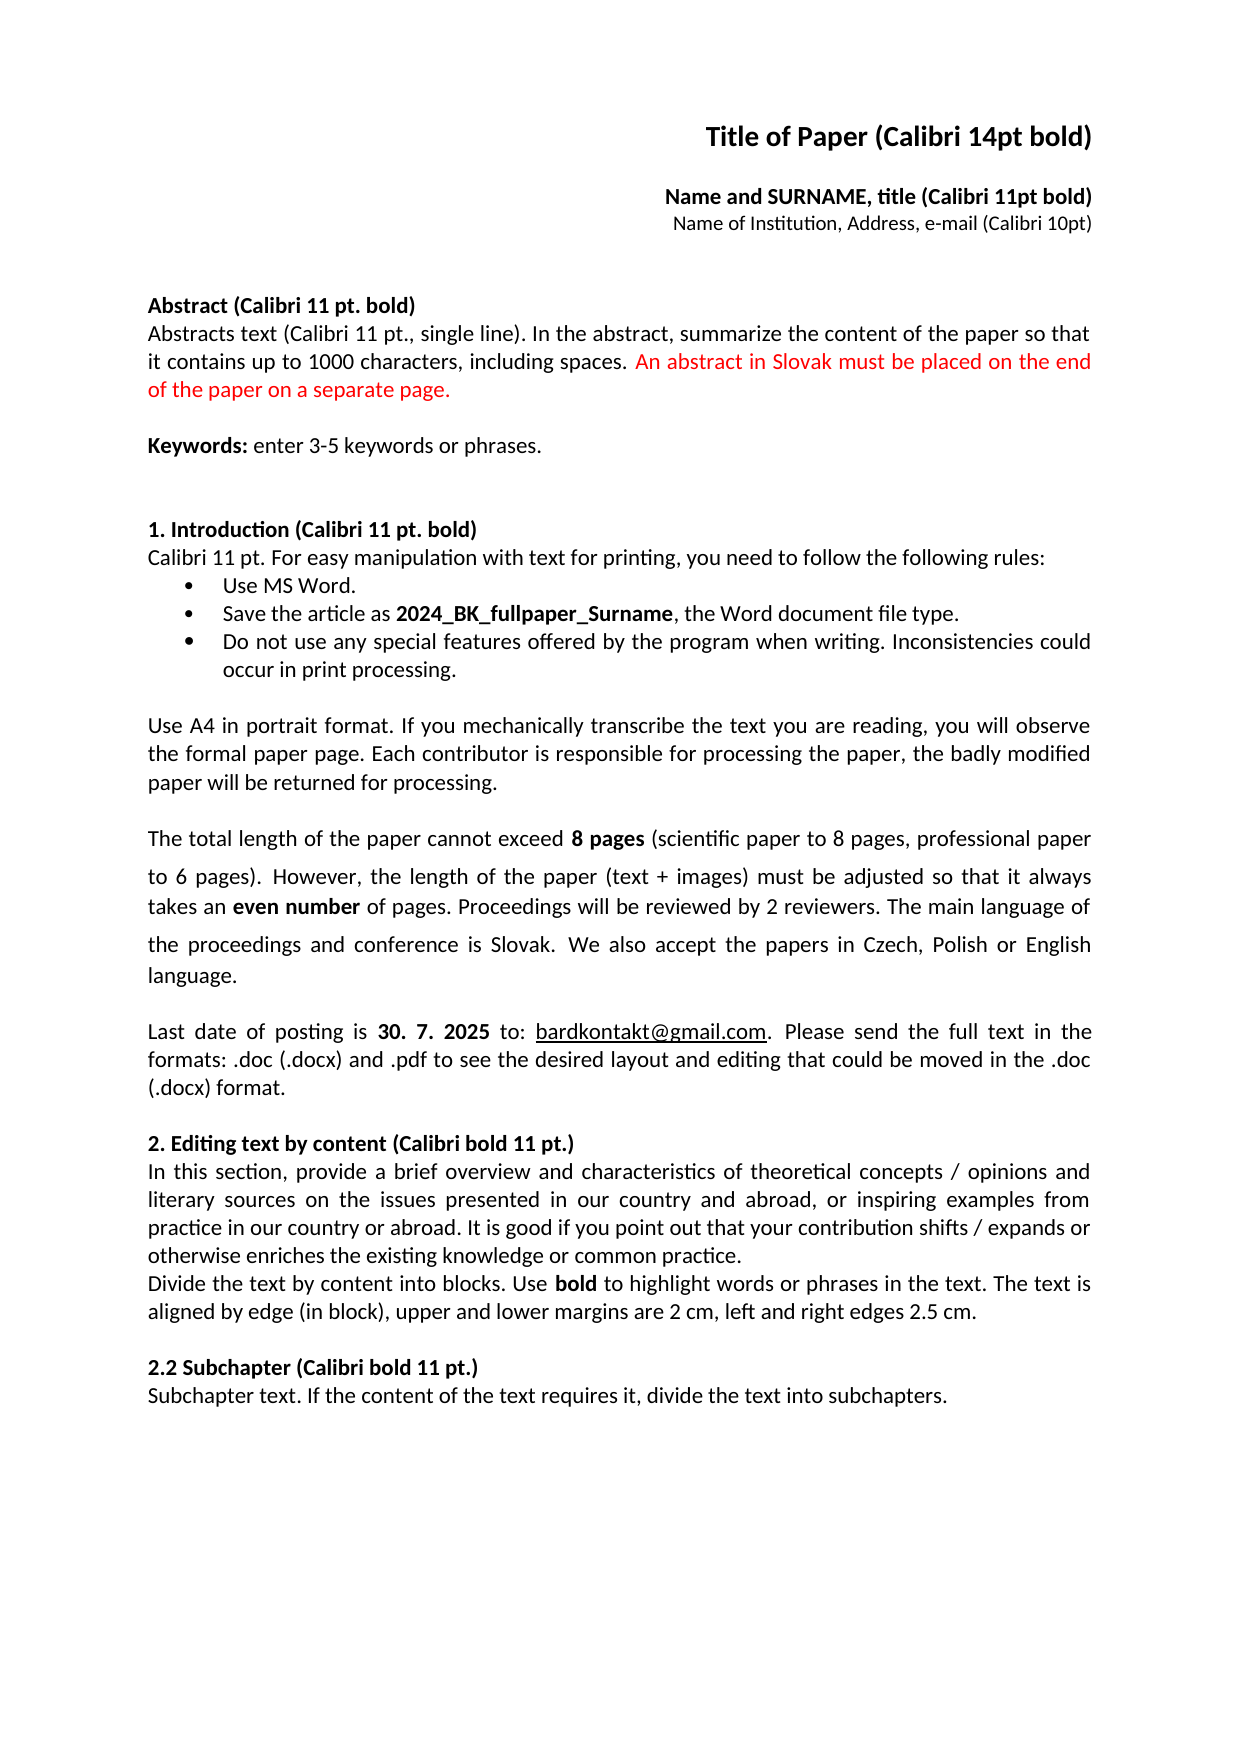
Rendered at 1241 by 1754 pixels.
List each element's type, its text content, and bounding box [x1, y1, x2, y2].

text Calibri 11 pt. For easy manipulation with text for printing, you need to follow the following rules: [148, 543, 1092, 571]
list Use MS Word. [185, 571, 1092, 599]
text Abstract (Calibri 11 pt. bold) [148, 291, 1092, 319]
text 2. Editing text by content (Calibri bold 11 pt.) [148, 1129, 1092, 1157]
text Abstracts text (Calibri 11 pt., single line). In the abstract, summarize the content of the paper so that it contains up to 1000 characters, including spaces. An abstract in Slovak must be placed on the end of the paper on a separate page. [148, 319, 1092, 403]
text 1. Introduction (Calibri 11 pt. bold) [148, 515, 1092, 543]
text Use A4 in portrait format. If you mechanically transcribe the text you are reading, you will observe the formal paper page. Each contributor is responsible for processing the paper, the badly modified paper will be returned for processing. [148, 712, 1092, 796]
text Last date of posting is 30. 7. 2025 to: bardkontakt@gmail.com. Please send the full text in the formats: .doc (.docx) and .pdf to see the desired layout and editing that could be moved in the .doc (.docx) format. [148, 1017, 1092, 1101]
text Subchapter text. If the content of the text requires it, divide the text into subchapters. [148, 1381, 1092, 1409]
subtitle Name of Institution, Address, e-mail (Calibri 10pt) [148, 210, 1092, 235]
text Keywords: enter 3-5 keywords or phrases. [148, 431, 1092, 459]
text The total length of the paper cannot exceed 8 pages (scientific paper to 8 pages, professional paper to 6 pages). However, the length of the paper (text + images) must be adjusted so that it always takes an even number of pages. Proceedings will be reviewed by 2 reviewers. The main language of the proceedings and conference is Slovak. We also accept the papers in Czech, Polish or English language. [148, 824, 1092, 989]
subtitle Name and SURNAME, title (Calibri 11pt bold) [148, 182, 1092, 210]
list Do not use any special features offered by the program when writing. Inconsistencies could occur in print processing. [185, 627, 1092, 683]
text 2.2 Subchapter (Calibri bold 11 pt.) [148, 1353, 1092, 1381]
text In this section, provide a brief overview and characteristics of theoretical concepts / opinions and literary sources on the issues presented in our country and abroad, or inspiring examples from practice in our country or abroad. It is good if you point out that your contribution shifts / expands or otherwise enriches the existing knowledge or common practice. [148, 1157, 1092, 1269]
subtitle Title of Paper (Calibri 14pt bold) [148, 118, 1092, 154]
text Divide the text by content into blocks. Use bold to highlight words or phrases in the text. The text is aligned by edge (in block), upper and lower margins are 2 cm, left and right edges 2.5 cm. [148, 1269, 1092, 1325]
list Save the article as 2024_BK_fullpaper_Surname, the Word document file type. [185, 599, 1092, 627]
